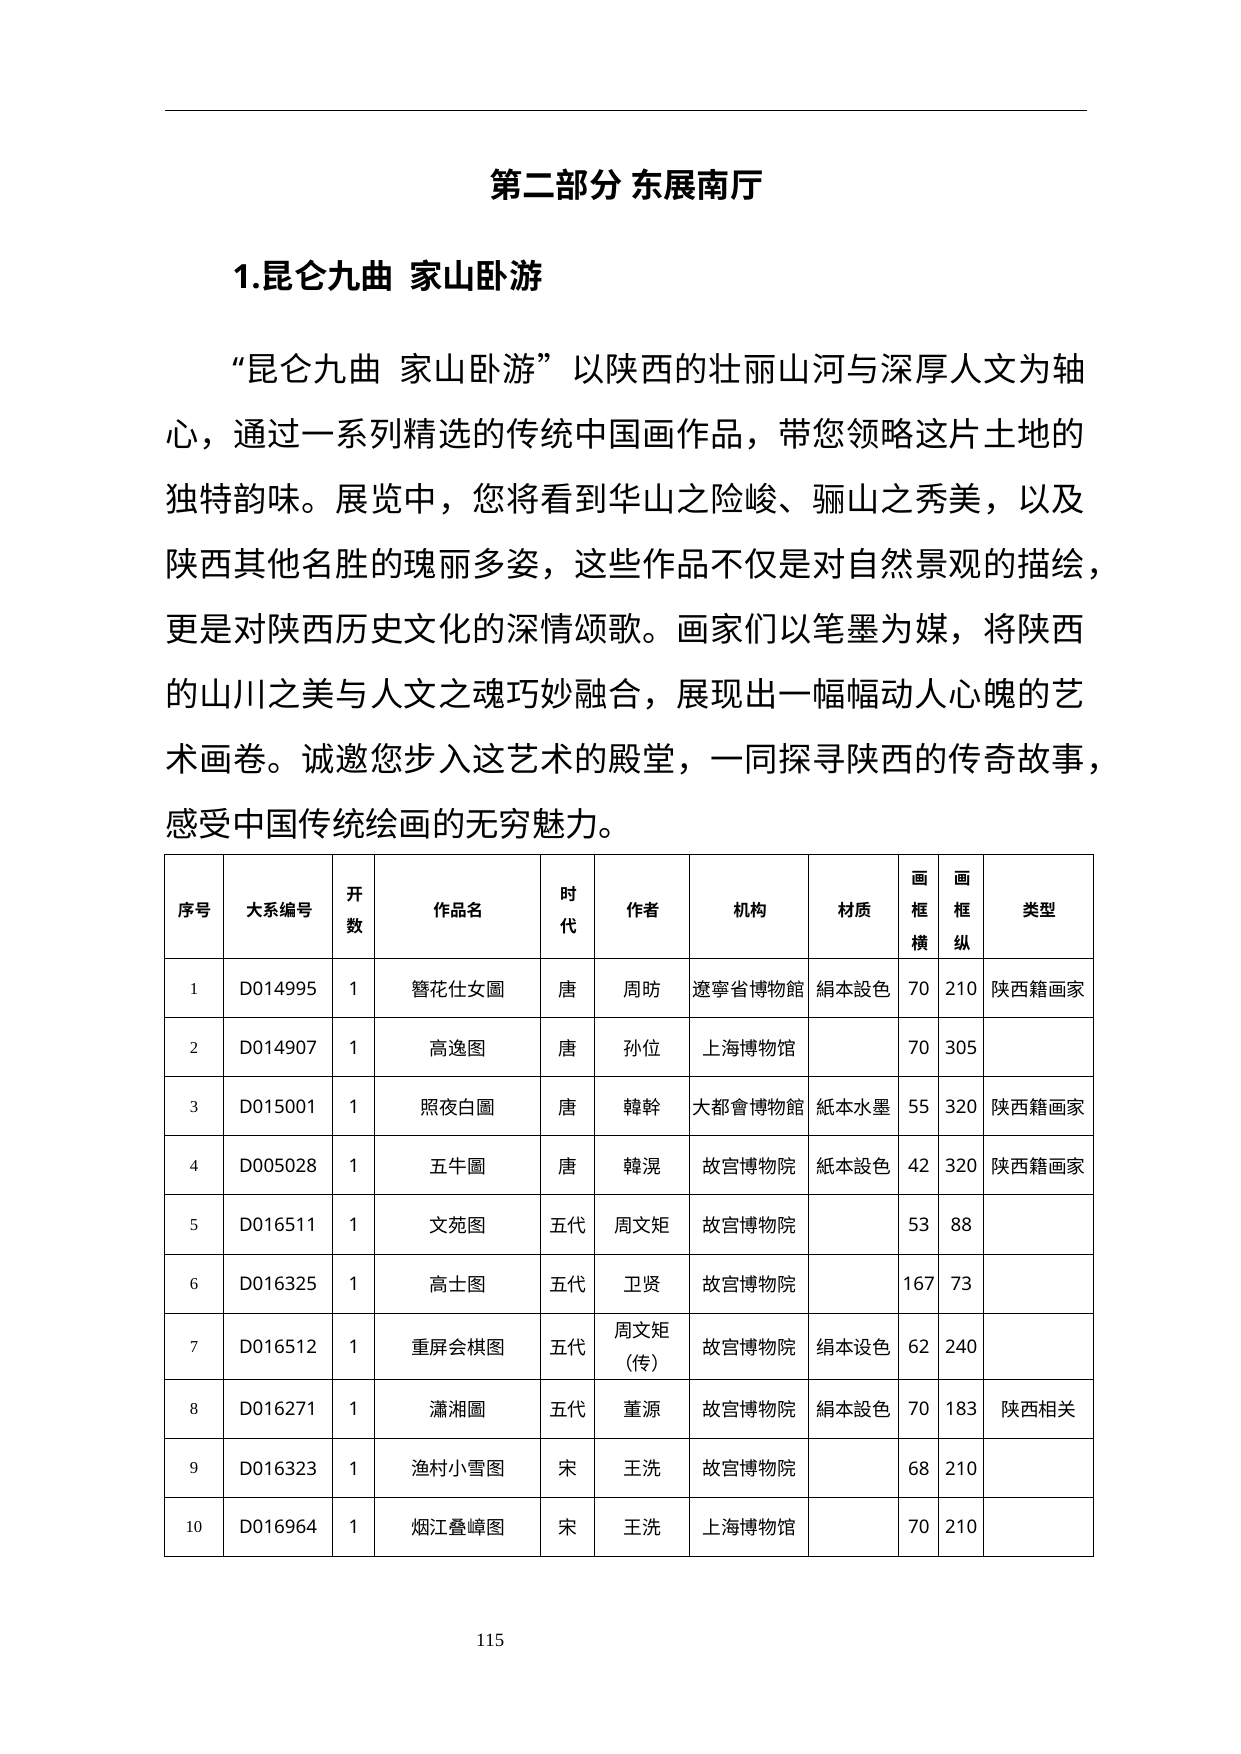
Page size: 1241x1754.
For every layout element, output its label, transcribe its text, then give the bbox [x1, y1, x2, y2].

table_cell D016512 [224, 1314, 332, 1378]
table_cell [984, 1314, 1093, 1378]
table_cell 照夜白圖 [375, 1077, 540, 1135]
table_cell D016511 [224, 1195, 332, 1253]
table_cell D015001 [224, 1077, 332, 1135]
table_cell 紙本水墨 [809, 1077, 898, 1135]
table_cell 210 [939, 1439, 983, 1497]
text “昆仑九曲 家山卧游”以陕西的壮丽山河与深厚人文为轴心，通过一系列精选的传统中国画作品，带您领略这片土地的独特韵味。展览中，您将看到华山之险峻、骊山之秀美，以及陕西其他名胜的瑰丽多姿，这些作品不仅是对自然景观的描绘，更是对陕西历史文化的深情颂歌。画家们以笔墨为媒，将陕西的山川之美与人文之魂巧妙融合，展现出一幅幅动人心魄的艺术画卷。诚邀您步入这艺术的殿堂，一同探寻陕西的传奇故事，感受中国传统绘画的无穷魅力。 [165, 334, 1087, 854]
table_cell 絹本設色 [809, 1380, 898, 1438]
table_cell 陕西相关 [984, 1380, 1093, 1438]
subtitle 第二部分 东展南厅 [165, 150, 1087, 215]
table_cell 董源 [595, 1380, 689, 1438]
table_cell D014907 [224, 1018, 332, 1076]
table_cell 3 [165, 1077, 223, 1135]
table_header 开数 [333, 855, 374, 958]
table_cell D016323 [224, 1439, 332, 1497]
table_cell 1 [333, 959, 374, 1017]
table_cell [984, 1018, 1093, 1076]
table_cell 故宫博物院 [690, 1439, 808, 1497]
table_cell 1 [333, 1439, 374, 1497]
table_header 作者 [595, 855, 689, 958]
table_cell 宋 [541, 1498, 594, 1556]
table_cell 陕西籍画家 [984, 1077, 1093, 1135]
table_cell 陕西籍画家 [984, 959, 1093, 1017]
table_cell 唐 [541, 959, 594, 1017]
subtitle 1.昆仑九曲 家山卧游 [165, 242, 1087, 307]
table_cell 渔村小雪图 [375, 1439, 540, 1497]
table_cell 周昉 [595, 959, 689, 1017]
table_cell [809, 1255, 898, 1312]
table_cell 五代 [541, 1380, 594, 1438]
table_cell 6 [165, 1255, 223, 1312]
table_cell 唐 [541, 1077, 594, 1135]
table_cell D016271 [224, 1380, 332, 1438]
table_cell 210 [939, 959, 983, 1017]
table_cell 唐 [541, 1136, 594, 1194]
table_header 画框横 [899, 855, 938, 958]
table_cell 烟江叠嶂图 [375, 1498, 540, 1556]
table_header 机构 [690, 855, 808, 958]
table_cell 1 [333, 1195, 374, 1253]
table_cell 重屏会棋图 [375, 1314, 540, 1378]
table_cell 大都會博物館 [690, 1077, 808, 1135]
table_cell 7 [165, 1314, 223, 1378]
table_cell 305 [939, 1018, 983, 1076]
table_cell 73 [939, 1255, 983, 1312]
table_cell 故宫博物院 [690, 1195, 808, 1253]
table_cell 68 [899, 1439, 938, 1497]
table_cell 王洗 [595, 1498, 689, 1556]
table_cell 88 [939, 1195, 983, 1253]
table_cell 高士图 [375, 1255, 540, 1312]
table_cell 70 [899, 1380, 938, 1438]
table_cell 瀟湘圖 [375, 1380, 540, 1438]
table_cell [984, 1439, 1093, 1497]
table_header 时代 [541, 855, 594, 958]
table_cell 1 [333, 1498, 374, 1556]
table_cell [809, 1439, 898, 1497]
table_cell 韓滉 [595, 1136, 689, 1194]
table_cell 62 [899, 1314, 938, 1378]
table_cell 8 [165, 1380, 223, 1438]
table_cell 周文矩 [595, 1195, 689, 1253]
table_cell 故宫博物院 [690, 1136, 808, 1194]
table_cell 韓幹 [595, 1077, 689, 1135]
table_cell 故宫博物院 [690, 1314, 808, 1378]
table_cell [984, 1195, 1093, 1253]
table_cell 240 [939, 1314, 983, 1378]
table_cell 10 [165, 1498, 223, 1556]
table_cell [984, 1498, 1093, 1556]
table_cell [809, 1498, 898, 1556]
table_cell 1 [333, 1255, 374, 1312]
table_header 序号 [165, 855, 223, 958]
table_cell D005028 [224, 1136, 332, 1194]
table_cell 320 [939, 1077, 983, 1135]
table_cell 320 [939, 1136, 983, 1194]
table_cell 1 [333, 1314, 374, 1378]
table_cell 5 [165, 1195, 223, 1253]
table_cell 55 [899, 1077, 938, 1135]
table_cell 王洗 [595, 1439, 689, 1497]
table_cell 五代 [541, 1195, 594, 1253]
table_header 画框纵 [939, 855, 983, 958]
table_cell 53 [899, 1195, 938, 1253]
table_cell 70 [899, 1498, 938, 1556]
table_header 大系编号 [224, 855, 332, 958]
table_cell 上海博物馆 [690, 1018, 808, 1076]
table_cell 文苑图 [375, 1195, 540, 1253]
table_cell 70 [899, 1018, 938, 1076]
table_cell 五代 [541, 1255, 594, 1312]
table_cell 紙本設色 [809, 1136, 898, 1194]
table_cell 9 [165, 1439, 223, 1497]
table_cell 210 [939, 1498, 983, 1556]
table_cell 遼寧省博物館 [690, 959, 808, 1017]
table_cell 167 [899, 1255, 938, 1312]
table_cell D014995 [224, 959, 332, 1017]
table_cell [984, 1255, 1093, 1312]
table_cell 卫贤 [595, 1255, 689, 1312]
table_cell 孙位 [595, 1018, 689, 1076]
table_header 类型 [984, 855, 1093, 958]
table_cell 故宫博物院 [690, 1380, 808, 1438]
table_cell 1 [333, 1136, 374, 1194]
table_cell 絹本設色 [809, 959, 898, 1017]
table_cell 1 [333, 1018, 374, 1076]
table_cell 故宫博物院 [690, 1255, 808, 1312]
table_cell 1 [333, 1077, 374, 1135]
table_cell 高逸图 [375, 1018, 540, 1076]
table_cell 1 [165, 959, 223, 1017]
table_cell 五牛圖 [375, 1136, 540, 1194]
table_header 材质 [809, 855, 898, 958]
table_cell 1 [333, 1380, 374, 1438]
table_cell 绢本设色 [809, 1314, 898, 1378]
table_cell 簪花仕女圖 [375, 959, 540, 1017]
table_header 作品名 [375, 855, 540, 958]
table_cell 唐 [541, 1018, 594, 1076]
table_cell D016964 [224, 1498, 332, 1556]
table_cell 上海博物馆 [690, 1498, 808, 1556]
table_cell 宋 [541, 1439, 594, 1497]
table_cell 70 [899, 959, 938, 1017]
table_cell 五代 [541, 1314, 594, 1378]
table_cell 183 [939, 1380, 983, 1438]
table_cell [809, 1018, 898, 1076]
table_cell 陕西籍画家 [984, 1136, 1093, 1194]
table_cell 4 [165, 1136, 223, 1194]
table_cell 2 [165, 1018, 223, 1076]
table_cell 周文矩（传） [595, 1314, 689, 1378]
table_cell D016325 [224, 1255, 332, 1312]
table_cell 42 [899, 1136, 938, 1194]
table_cell [809, 1195, 898, 1253]
